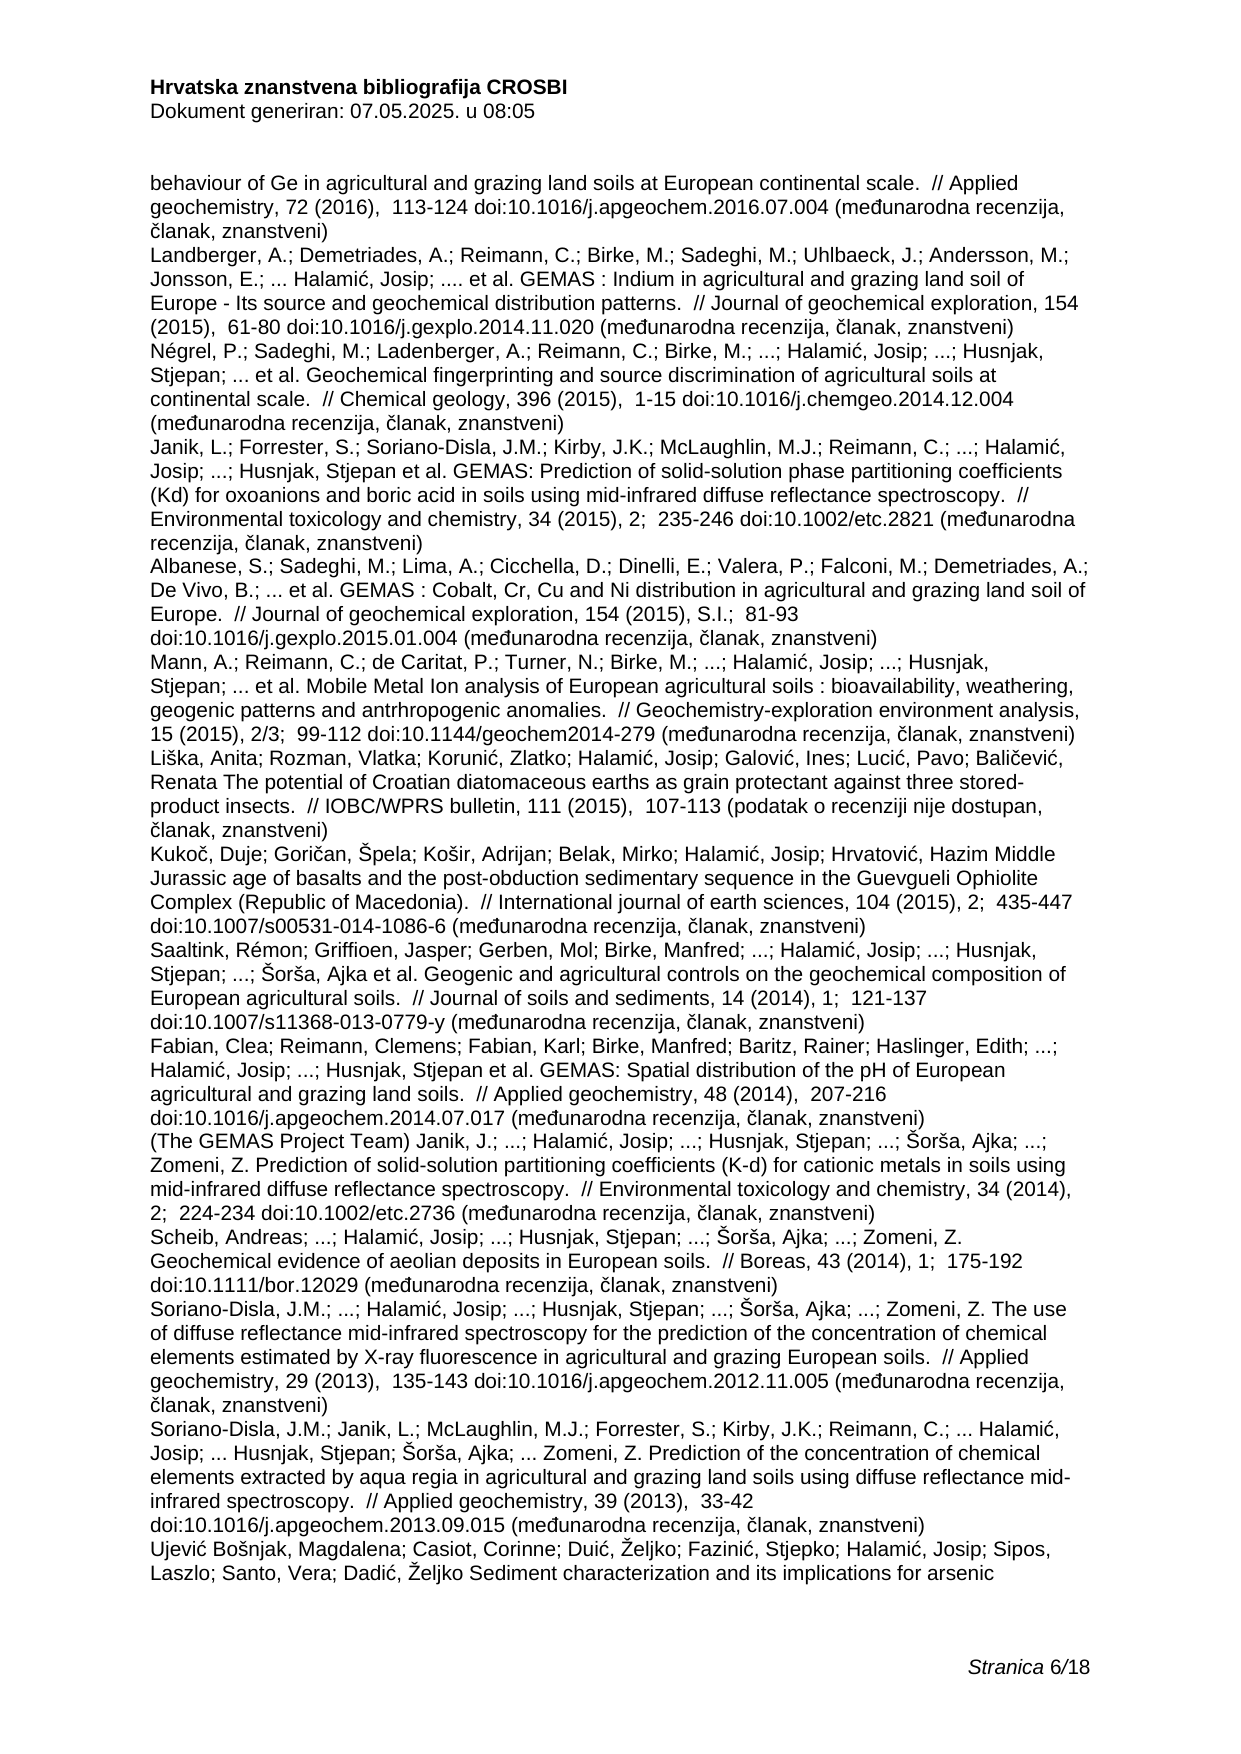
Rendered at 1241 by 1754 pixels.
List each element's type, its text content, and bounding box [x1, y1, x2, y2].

text (The GEMAS Project Team) Janik, J.; ...; Halamić, Josip; ...; Husnjak, Stjepan; ...; Šorša, Ajka; ...; Zomeni, Z. [150, 1129, 1090, 1225]
text Mann, A.; Reimann, C.; de Caritat, P.; Turner, N.; Birke, M.; ...; Halamić, Josip; ...; Husnjak, Stjepan; ... et al. [150, 650, 1090, 746]
text Fabian, Clea; Reimann, Clemens; Fabian, Karl; Birke, Manfred; Baritz, Rainer; Haslinger, Edith; ...; Halamić, Josip; ...; Husnjak, Stjepan et al. [150, 1033, 1090, 1129]
text Liška, Anita; Rozman, Vlatka; Korunić, Zlatko; Halamić, Josip; Galović, Ines; Lucić, Pavo; Baličević, Renata [150, 746, 1090, 842]
text Négrel, P.; Sadeghi, M.; Ladenberger, A.; Reimann, C.; Birke, M.; ...; Halamić, Josip; ...; Husnjak, Stjepan; ... et al. [150, 339, 1090, 434]
text Soriano-Disla, J.M.; ...; Halamić, Josip; ...; Husnjak, Stjepan; ...; Šorša, Ajka; ...; Zomeni, Z. [150, 1297, 1090, 1417]
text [150, 171, 1090, 243]
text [150, 1537, 1090, 1584]
text Kukoč, Duje; Goričan, Špela; Košir, Adrijan; Belak, Mirko; Halamić, Josip; Hrvatović, Hazim [150, 842, 1090, 938]
text Albanese, S.; Sadeghi, M.; Lima, A.; Cicchella, D.; Dinelli, E.; Valera, P.; Falconi, M.; Demetriades, A.; De Vivo, B.; ... et al. [150, 554, 1090, 650]
text Scheib, Andreas; ...; Halamić, Josip; ...; Husnjak, Stjepan; ...; Šorša, Ajka; ...; Zomeni, Z. [150, 1225, 1090, 1297]
text Soriano-Disla, J.M.; Janik, L.; McLaughlin, M.J.; Forrester, S.; Kirby, J.K.; Reimann, C.; ... Halamić, Josip; ... Husnjak, Stjepan; Šorša, Ajka; ... Zomeni, Z. [150, 1417, 1090, 1537]
text Janik, L.; Forrester, S.; Soriano-Disla, J.M.; Kirby, J.K.; McLaughlin, M.J.; Reimann, C.; ...; Halamić, Josip; ...; Husnjak, Stjepan et al. [150, 434, 1090, 554]
text Landberger, A.; Demetriades, A.; Reimann, C.; Birke, M.; Sadeghi, M.; Uhlbaeck, J.; Andersson, M.; Jonsson, E.; ... Halamić, Josip; .... et al. [150, 243, 1090, 339]
text Saaltink, Rémon; Griffioen, Jasper; Gerben, Mol; Birke, Manfred; ...; Halamić, Josip; ...; Husnjak, Stjepan; ...; Šorša, Ajka et al. [150, 938, 1090, 1033]
